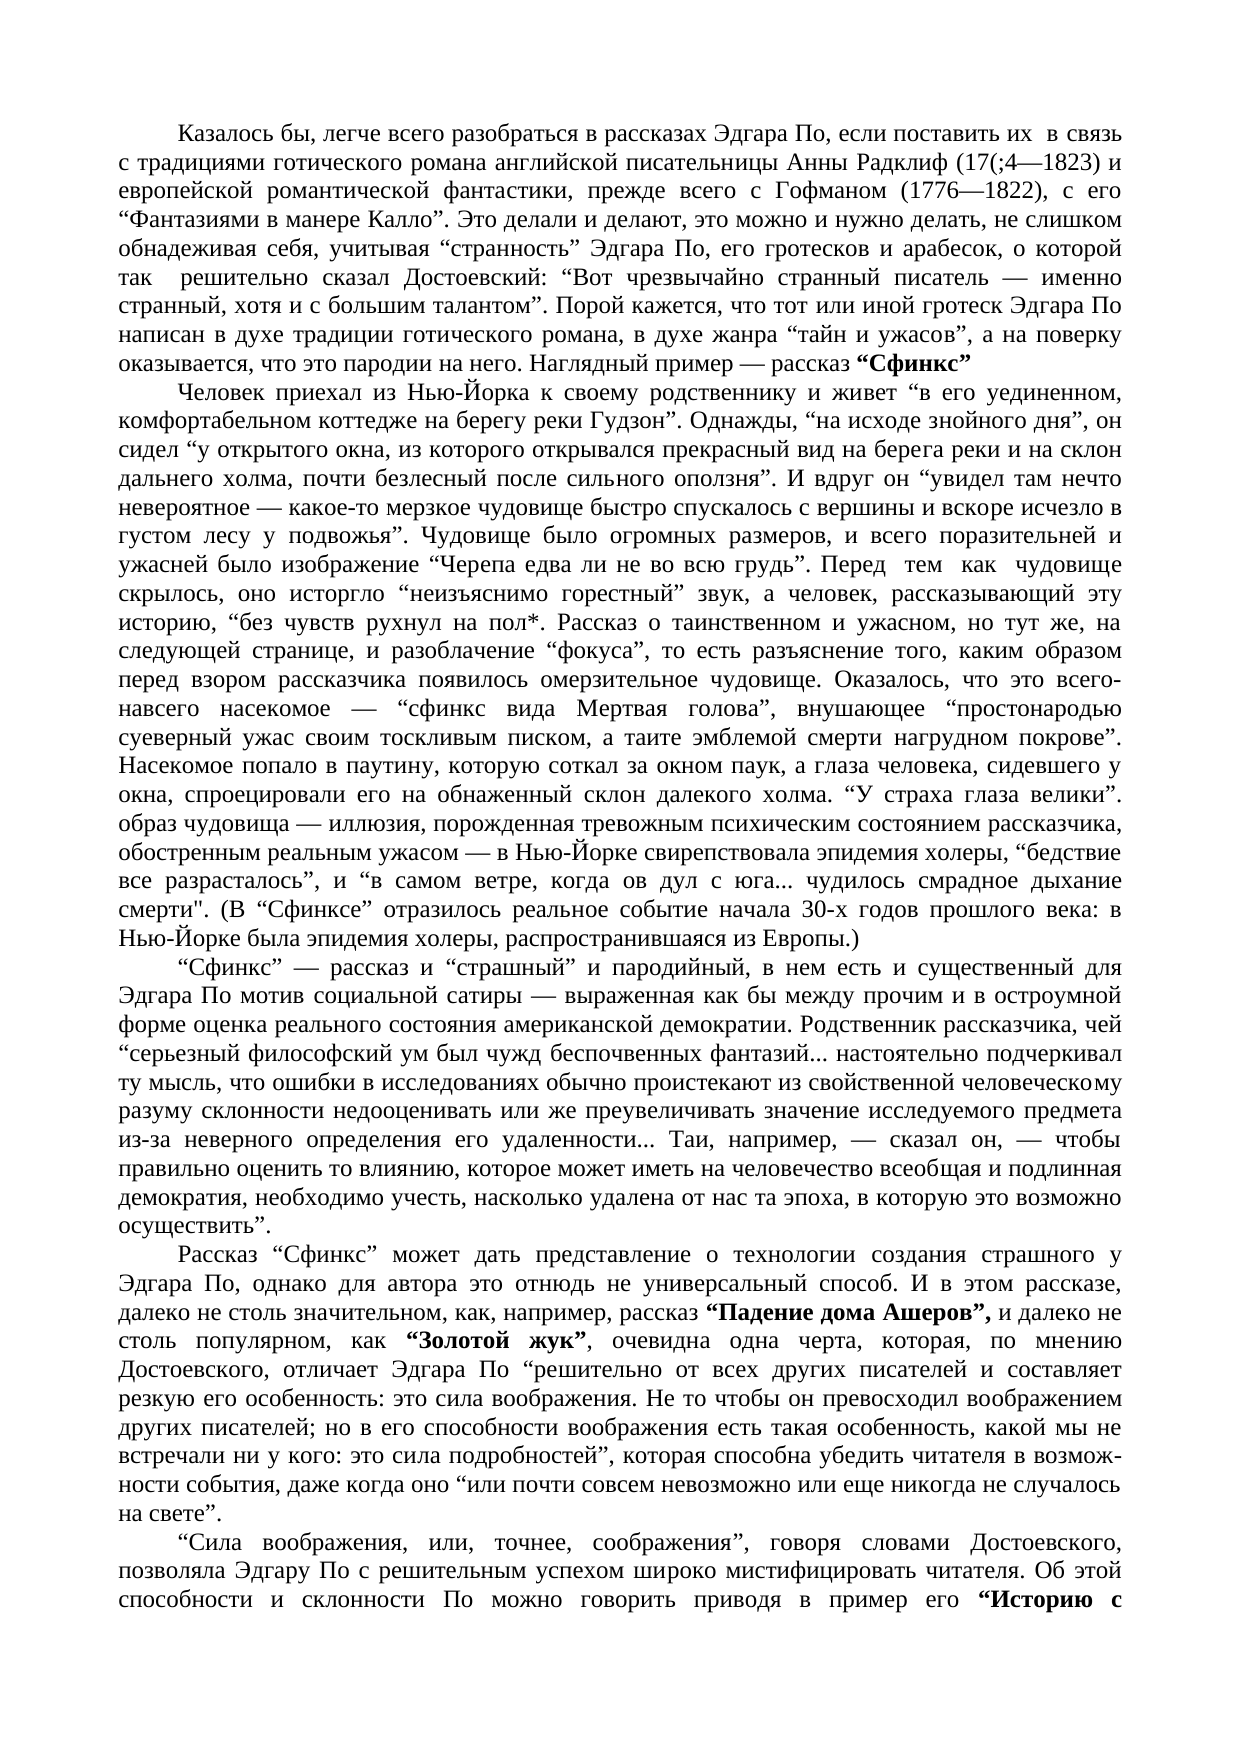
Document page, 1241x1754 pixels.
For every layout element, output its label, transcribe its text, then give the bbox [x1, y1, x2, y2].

text “Сфинкс” — рассказ и “страшный” и пародийный, в нем есть и существенный для Эдгара По мотив социальной сатиры — выраженная как бы между прочим и в остроумной форме оценка реального состояния американской демократии. Родственник рассказчика, чей “серьезный философский ум был чужд беспочвенных фантазий... настоятельно подчеркивал ту мысль, что ошибки в исследованиях обычно проистекают из свойственной человеческому разуму склонности недооценивать или же преувеличивать значение исследуемого предмета из-за неверного определения его удаленности... Таи, например, — сказал он, — чтобы правильно оценить то влиянию, которое может иметь на человечество всеобщая и подлинная демократия, необходимо учесть, насколько удалена от нас та эпоха, в которую это возможно осуществить”. [118, 952, 1122, 1239]
text Человек приехал из Нью-Йорка к своему родственнику и живет “в его уединенном, комфортабельном коттедже на берегу реки Гудзон”. Однажды, “на исходе знойного дня”, он сидел “у открытого окна, из которого открывался прекрасный вид на берега реки и на склон дальнего холма, почти безлесный после сильного оползня”. И вдруг он “увидел там нечто невероятное — какое-то мерзкое чудовище быстро спускалось с вершины и вскоре исчезло в густом лесу у подвожья”. Чудовище было огромных размеров, и всего поразительней и ужасней было изображение “Черепа едва ли не во всю грудь”. Перед тем как чудовище скрылось, оно исторгло “неизъяснимо горестный” звук, а человек, рассказывающий эту историю, “без чувств рухнул на пол*. Рассказ о таинственном и ужасном, но тут же, на следующей странице, и разоблачение “фокуса”, то есть разъяснение того, каким образом перед взором рассказчика появилось омерзительное чудовище. Оказалось, что это всего-навсего насекомое — “сфинкс вида Мертвая голова”, внушающее “простонародью суеверный ужас своим тоскливым писком, а таите эмблемой смерти нагрудном покрове”. Насекомое попало в паутину, которую соткал за окном паук, а глаза человека, сидевшего у окна, спроецировали его на обнаженный склон далекого холма. “У страха глаза велики”. образ чудовища — иллюзия, порожденная тревожным психическим состоянием рассказчика, обостренным реальным ужасом — в Нью-Йорке свирепствовала эпидемия холеры, “бедствие все разрасталось”, и “в самом ветре, когда ов дул с юга... чудилось смрадное дыхание смерти". (В “Сфинксе” отразилось реальное событие начала 30-х годов прошлого века: в Нью-Йорке была эпидемия холеры, распространившаяся из Европы.) [118, 377, 1122, 952]
text Рассказ “Сфинкс” может дать представление о технологии создания страшного у Эдгара По, однако для автора это отнюдь не универсальный способ. И в этом рассказе, далеко не столь значительном, как, например, рассказ “Падение дома Ашеров”, и далеко не столь популярном, как “Золотой жук”, очевидна одна черта, которая, по мнению Достоевского, отличает Эдгара По “решительно от всех других писателей и составляет резкую его особенность: это сила воображения. Не то чтобы он превосходил воображением других писателей; но в его способности воображения есть такая особенность, какой мы не встречали ни у кого: это сила подробностей”, которая способна убедить читателя в возможности события, даже когда оно “или почти совсем невозможно или еще никогда не случалось на свете”. [118, 1239, 1122, 1527]
text Казалось бы, легче всего разобраться в рассказах Эдгара По, если поставить их в связь с традициями готического романа английской писательницы Анны Радклиф (17(;4—1823) и европейской романтической фантастики, прежде всего с Гофманом (1776—1822), с его “Фантазиями в манере Калло”. Это делали и делают, это можно и нужно делать, не слишком обнадеживая себя, учитывая “странность” Эдгара По, его гротесков и арабесок, о которой так решительно сказал Достоевский: “Вот чрезвычайно странный писатель — именно странный, хотя и с большим талантом”. Порой кажется, что тот или иной гротеск Эдгара По написан в духе традиции готического романа, в духе жанра “тайн и ужасов”, а на поверку оказывается, что это пародии на него. Наглядный пример — рассказ “Сфинкс” [118, 118, 1122, 377]
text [118, 1527, 1122, 1613]
